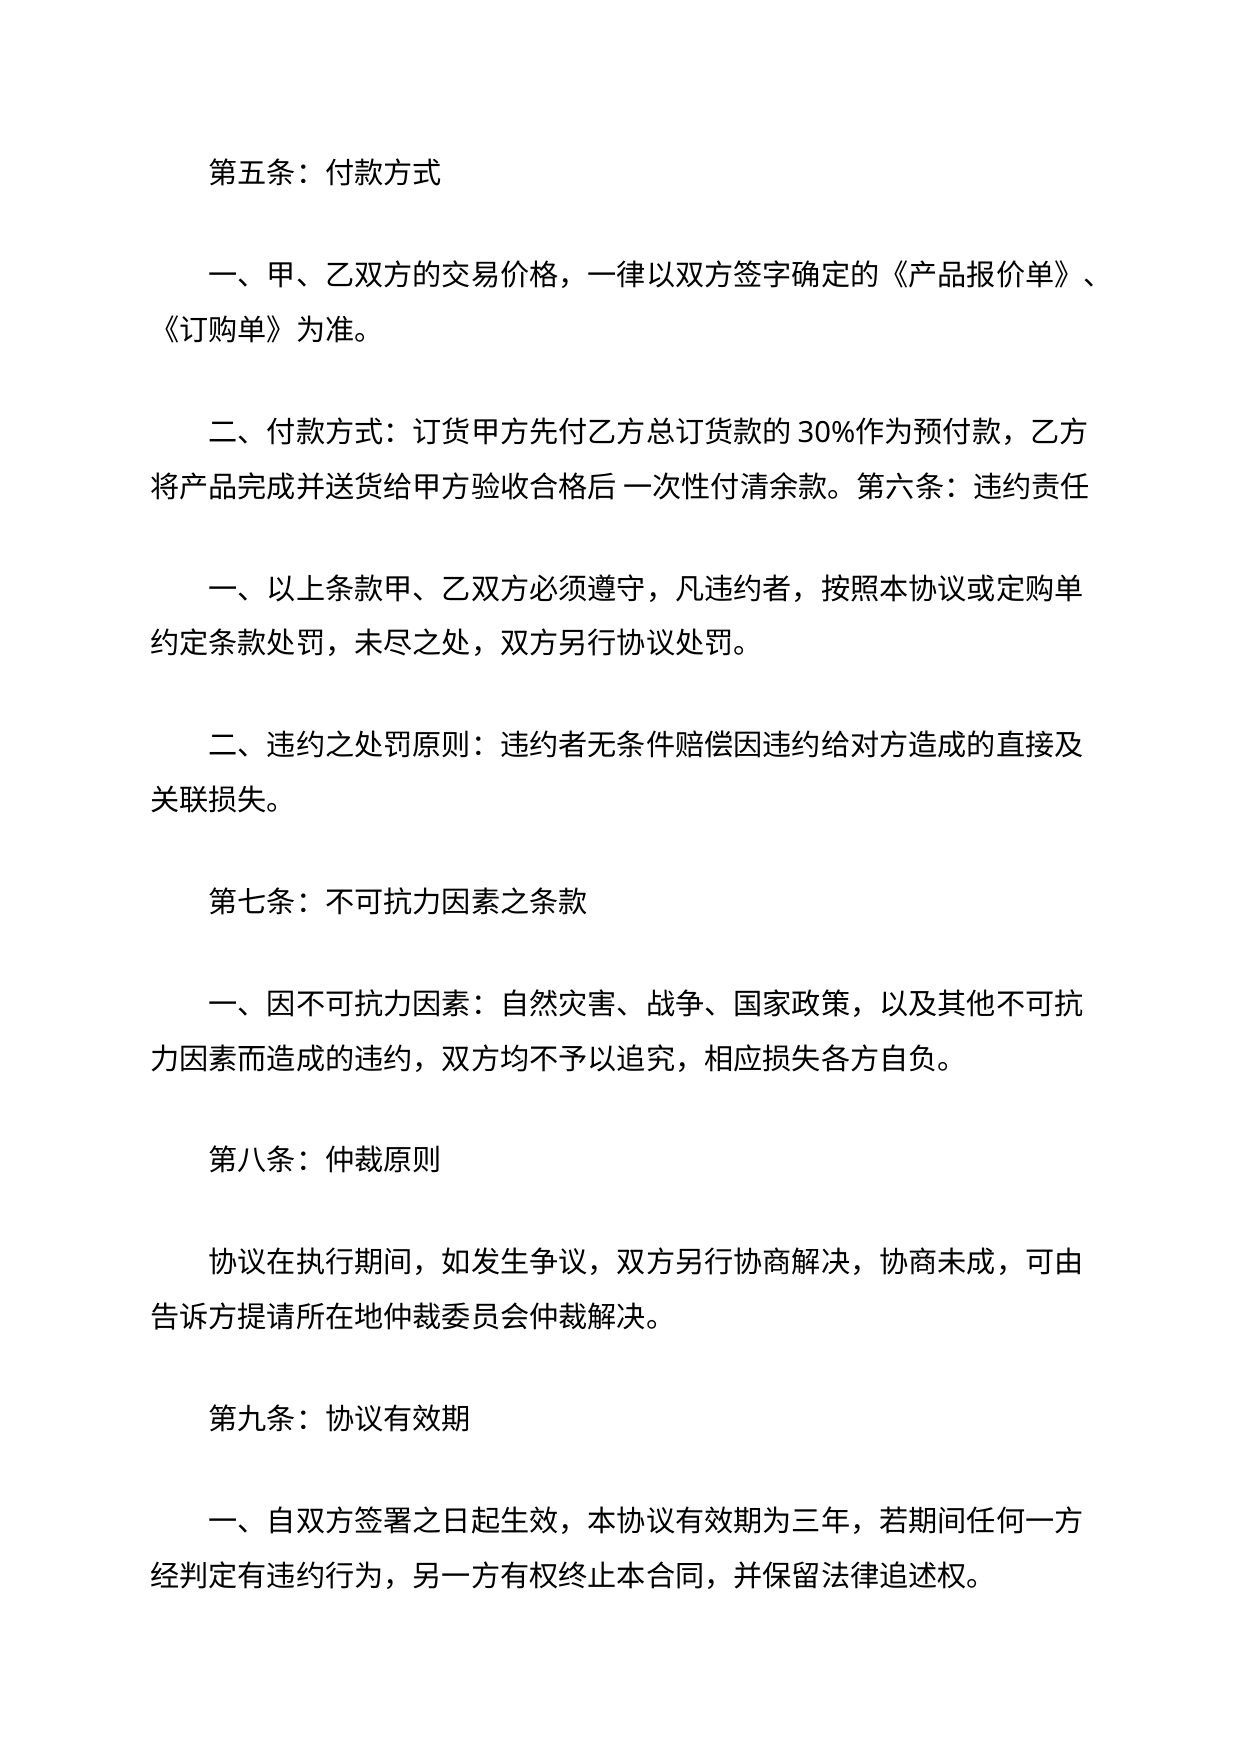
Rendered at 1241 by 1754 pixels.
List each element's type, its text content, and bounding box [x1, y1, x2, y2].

text 第九条：协议有效期 [150, 1395, 1090, 1438]
text 第五条：付款方式 [150, 150, 1090, 192]
text 协议在执行期间，如发生争议，双方另行协商解决，协商未成，可由告诉方提请所在地仲裁委员会仲裁解决。 [150, 1239, 1090, 1336]
text 一、甲、乙双方的交易价格，一律以双方签字确定的《产品报价单》、《订购单》为准。 [150, 252, 1090, 349]
text 第七条：不可抗力因素之条款 [150, 878, 1090, 921]
text 一、自双方签署之日起生效，本协议有效期为三年，若期间任何一方经判定有违约行为，另一方有权终止本合同，并保留法律追述权。 [150, 1497, 1090, 1594]
text 一、以上条款甲、乙双方必须遵守，凡违约者，按照本协议或定购单约定条款处罚，未尽之处，双方另行协议处罚。 [150, 565, 1090, 662]
text 第八条：仲裁原则 [150, 1137, 1090, 1179]
text 一、因不可抗力因素：自然灾害、战争、国家政策，以及其他不可抗力因素而造成的违约，双方均不予以追究，相应损失各方自负。 [150, 980, 1090, 1077]
text 二、违约之处罚原则：违约者无条件赔偿因违约给对方造成的直接及关联损失。 [150, 722, 1090, 819]
text 二、付款方式：订货甲方先付乙方总订货款的30%作为预付款，乙方将产品完成并送货给甲方验收合格后 一次性付清余款。第六条：违约责任 [150, 408, 1090, 506]
